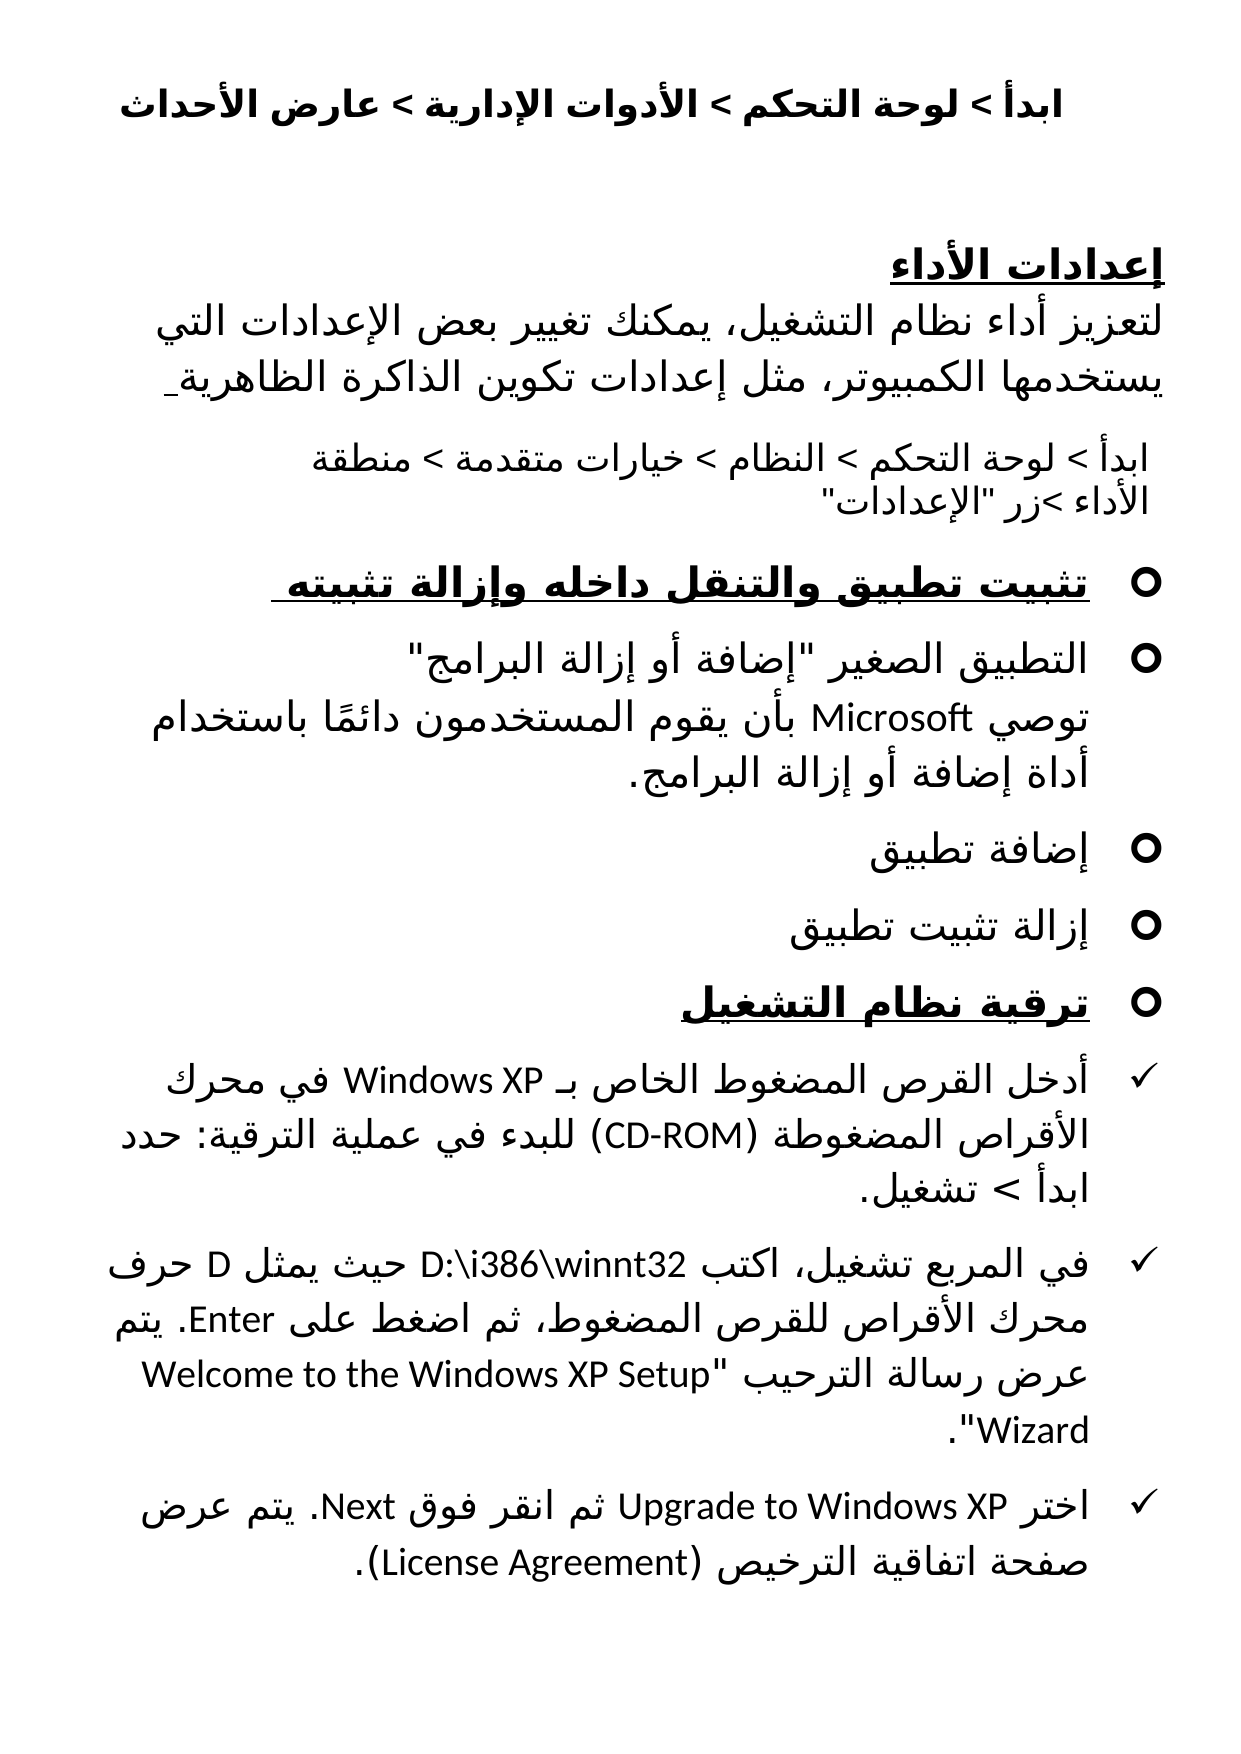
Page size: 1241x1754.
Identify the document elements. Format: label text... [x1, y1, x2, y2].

list تثبيت تطبيق والتنقل داخله وإزالة تثبيته [75, 558, 1128, 607]
list في المربع تشغيل، اكتب D:\i386\winnt32 حيث يمثل D حرف محرك الأقراص للقرص المضغوط، ثم اضغط على Enter. يتم عرض رسالة الترحيب "Welcome to the Windows XP Setup Wizard". [75, 1239, 1128, 1453]
list ترقية نظام التشغيل [75, 978, 1128, 1027]
list التطبيق الصغير "إضافة أو إزالة البرامج" توصي Microsoft بأن يقوم المستخدمون دائمًا باستخدام أداة إضافة أو إزالة البرامج. [75, 635, 1128, 797]
list أدخل القرص المضغوط الخاص بـ Windows XP في محرك الأقراص المضغوطة (CD-ROM) للبدء في عملية الترقية: حدد ابدأ > تشغيل. [75, 1055, 1128, 1211]
list إزالة تثبيت تطبيق [75, 902, 1128, 950]
list اختر Upgrade to Windows XP ثم انقر فوق Next. يتم عرض صفحة اتفاقية الترخيص (License Agreement). [75, 1481, 1128, 1585]
list إضافة تطبيق [75, 825, 1128, 874]
text إعدادات الأداء لتعزيز أداء نظام التشغيل، يمكنك تغيير بعض الإعدادات التي يستخدمها الكمبيوتر، مثل إعدادات تكوين الذاكرة الظاهرية [75, 241, 1165, 401]
